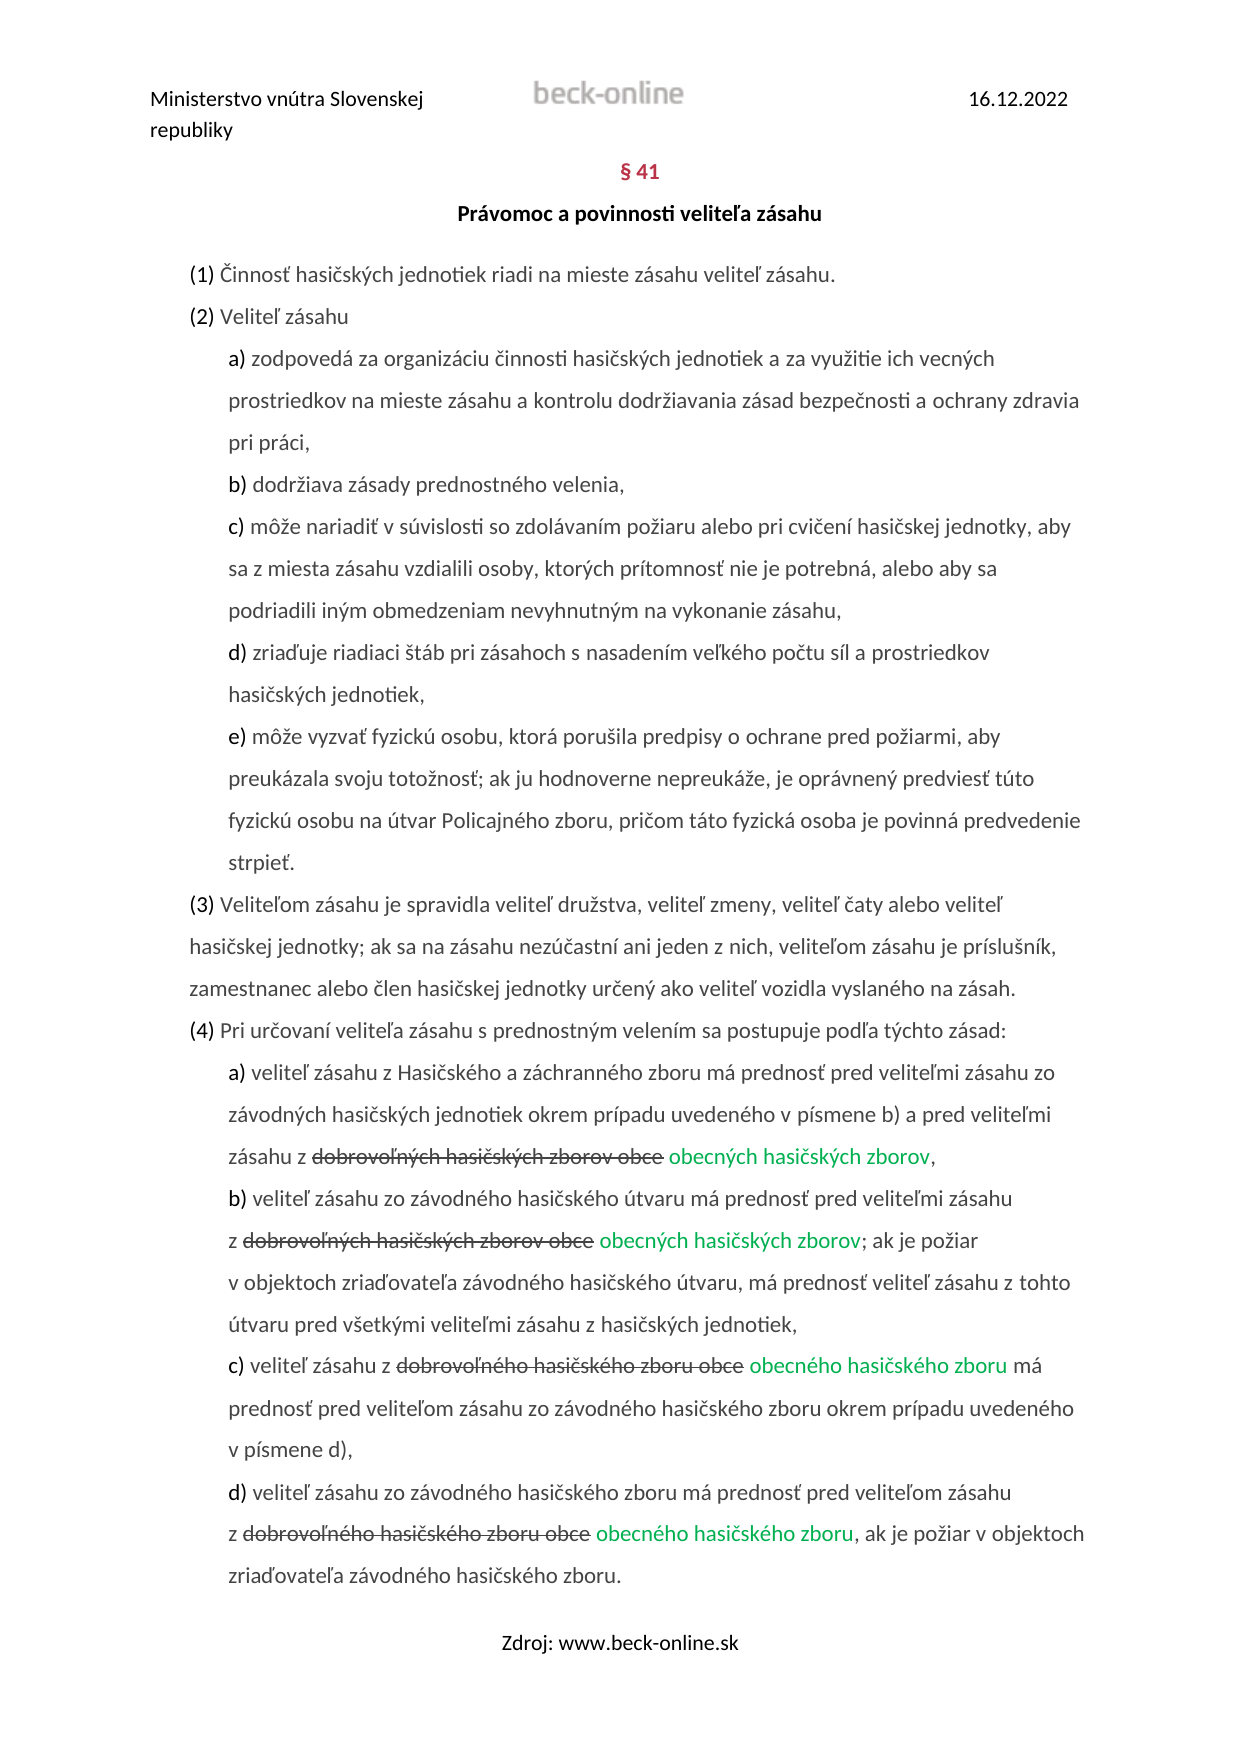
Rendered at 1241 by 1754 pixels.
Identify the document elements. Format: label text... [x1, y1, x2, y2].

text (1) Činnosť hasičských jednotiek riadi na mieste zásahu veliteľ zásahu. [189, 260, 1090, 288]
text d) veliteľ zásahu zo závodného hasičského zboru má prednosť pred veliteľom zásahu z dobrovoľného hasičského zboru obce obecného hasičského zboru, ak je požiar v objektoch zriaďovateľa závodného hasičského zboru. [228, 1478, 1090, 1589]
text (2) Veliteľ zásahu [189, 302, 1090, 330]
picture [528, 73, 690, 109]
text § 41 [189, 157, 1090, 186]
text d) zriaďuje riadiaci štáb pri zásahoch s nasadením veľkého počtu síl a prostriedkov hasičských jednotiek, [228, 638, 1090, 708]
text c) môže nariadiť v súvislosti so zdolávaním požiaru alebo pri cvičení hasičskej jednotky, aby sa z miesta zásahu vzdialili osoby, ktorých prítomnosť nie je potrebná, alebo aby sa podriadili iným obmedzeniam nevyhnutným na vykonanie zásahu, [228, 512, 1090, 624]
text e) môže vyzvať fyzickú osobu, ktorá porušila predpisy o ochrane pred požiarmi, aby preukázala svoju totožnosť; ak ju hodnoverne nepreukáže, je oprávnený predviesť túto fyzickú osobu na útvar Policajného zboru, pričom táto fyzická osoba je povinná predvedenie strpieť. [228, 722, 1090, 876]
text c) veliteľ zásahu z dobrovoľného hasičského zboru obce obecného hasičského zboru má prednosť pred veliteľom zásahu zo závodného hasičského zboru okrem prípadu uvedeného v písmene d), [228, 1352, 1090, 1464]
text a) zodpovedá za organizáciu činnosti hasičských jednotiek a za využitie ich vecných prostriedkov na mieste zásahu a kontrolu dodržiavania zásad bezpečnosti a ochrany zdravia pri práci, [228, 344, 1090, 456]
text Právomoc a povinnosti veliteľa zásahu [189, 199, 1090, 227]
text (4) Pri určovaní veliteľa zásahu s prednostným velením sa postupuje podľa týchto zásad: [189, 1016, 1090, 1044]
text b) veliteľ zásahu zo závodného hasičského útvaru má prednosť pred veliteľmi zásahu z dobrovoľných hasičských zborov obce obecných hasičských zborov; ak je požiar v objektoch zriaďovateľa závodného hasičského útvaru, má prednosť veliteľ zásahu z tohto útvaru pred všetkými veliteľmi zásahu z hasičských jednotiek, [228, 1184, 1090, 1338]
text b) dodržiava zásady prednostného velenia, [228, 470, 1090, 498]
text a) veliteľ zásahu z Hasičského a záchranného zboru má prednosť pred veliteľmi zásahu zo závodných hasičských jednotiek okrem prípadu uvedeného v písmene b) a pred veliteľmi zásahu z dobrovoľných hasičských zborov obce obecných hasičských zborov, [228, 1058, 1090, 1170]
text (3) Veliteľom zásahu je spravidla veliteľ družstva, veliteľ zmeny, veliteľ čaty alebo veliteľ hasičskej jednotky; ak sa na zásahu nezúčastní ani jeden z nich, veliteľom zásahu je príslušník, zamestnanec alebo člen hasičskej jednotky určený ako veliteľ vozidla vyslaného na zásah. [189, 890, 1090, 1002]
